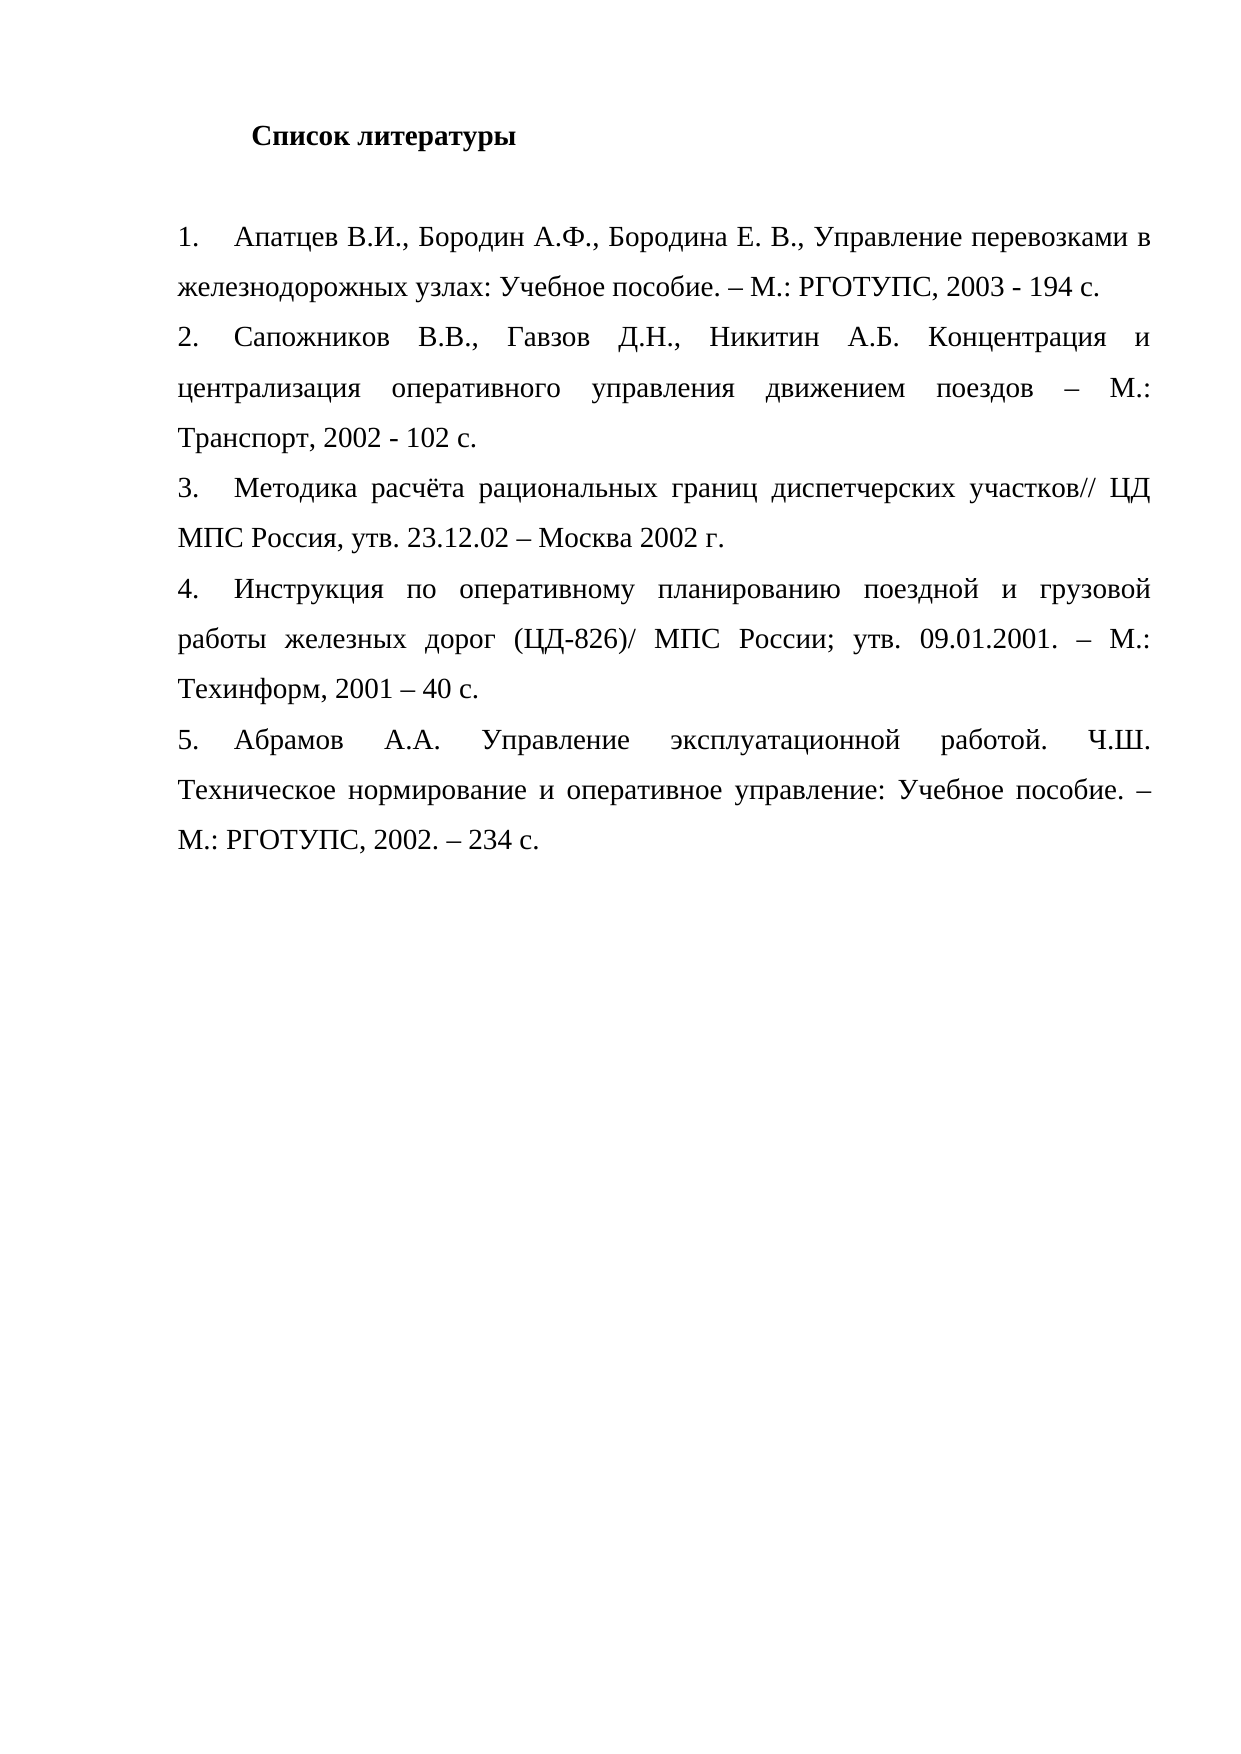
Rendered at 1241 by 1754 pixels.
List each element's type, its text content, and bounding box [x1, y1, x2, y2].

list Абрамов А.А. Управление эксплуатационной работой. Ч.Ш. Техническое нормирование и оперативное управление: Учебное пособие. – М.: РГОТУПС, 2002. – 234 с. [177, 722, 1152, 856]
list Сапожников В.В., Гавзов Д.Н., Никитин А.Б. Концентрация и централизация оперативного управления движением поездов – М.: Транспорт, 2002 - 102 с. [177, 319, 1152, 453]
list Инструкция по оперативному планированию поездной и грузовой работы железных дорог (ЦД-826)/ МПС России; утв. 09.01.2001. – М.: Техинформ, 2001 – 40 с. [177, 571, 1152, 705]
list Апатцев В.И., Бородин А.Ф., Бородина Е. В., Управление перевозками в железнодорожных узлах: Учебное пособие. – М.: РГОТУПС, 2003 - 194 с. [177, 219, 1152, 303]
list Методика расчёта рациональных границ диспетчерских участков// ЦД МПС Россия, утв. 23.12.02 – Москва 2002 г. [177, 470, 1152, 554]
text Список литературы [177, 118, 1152, 152]
